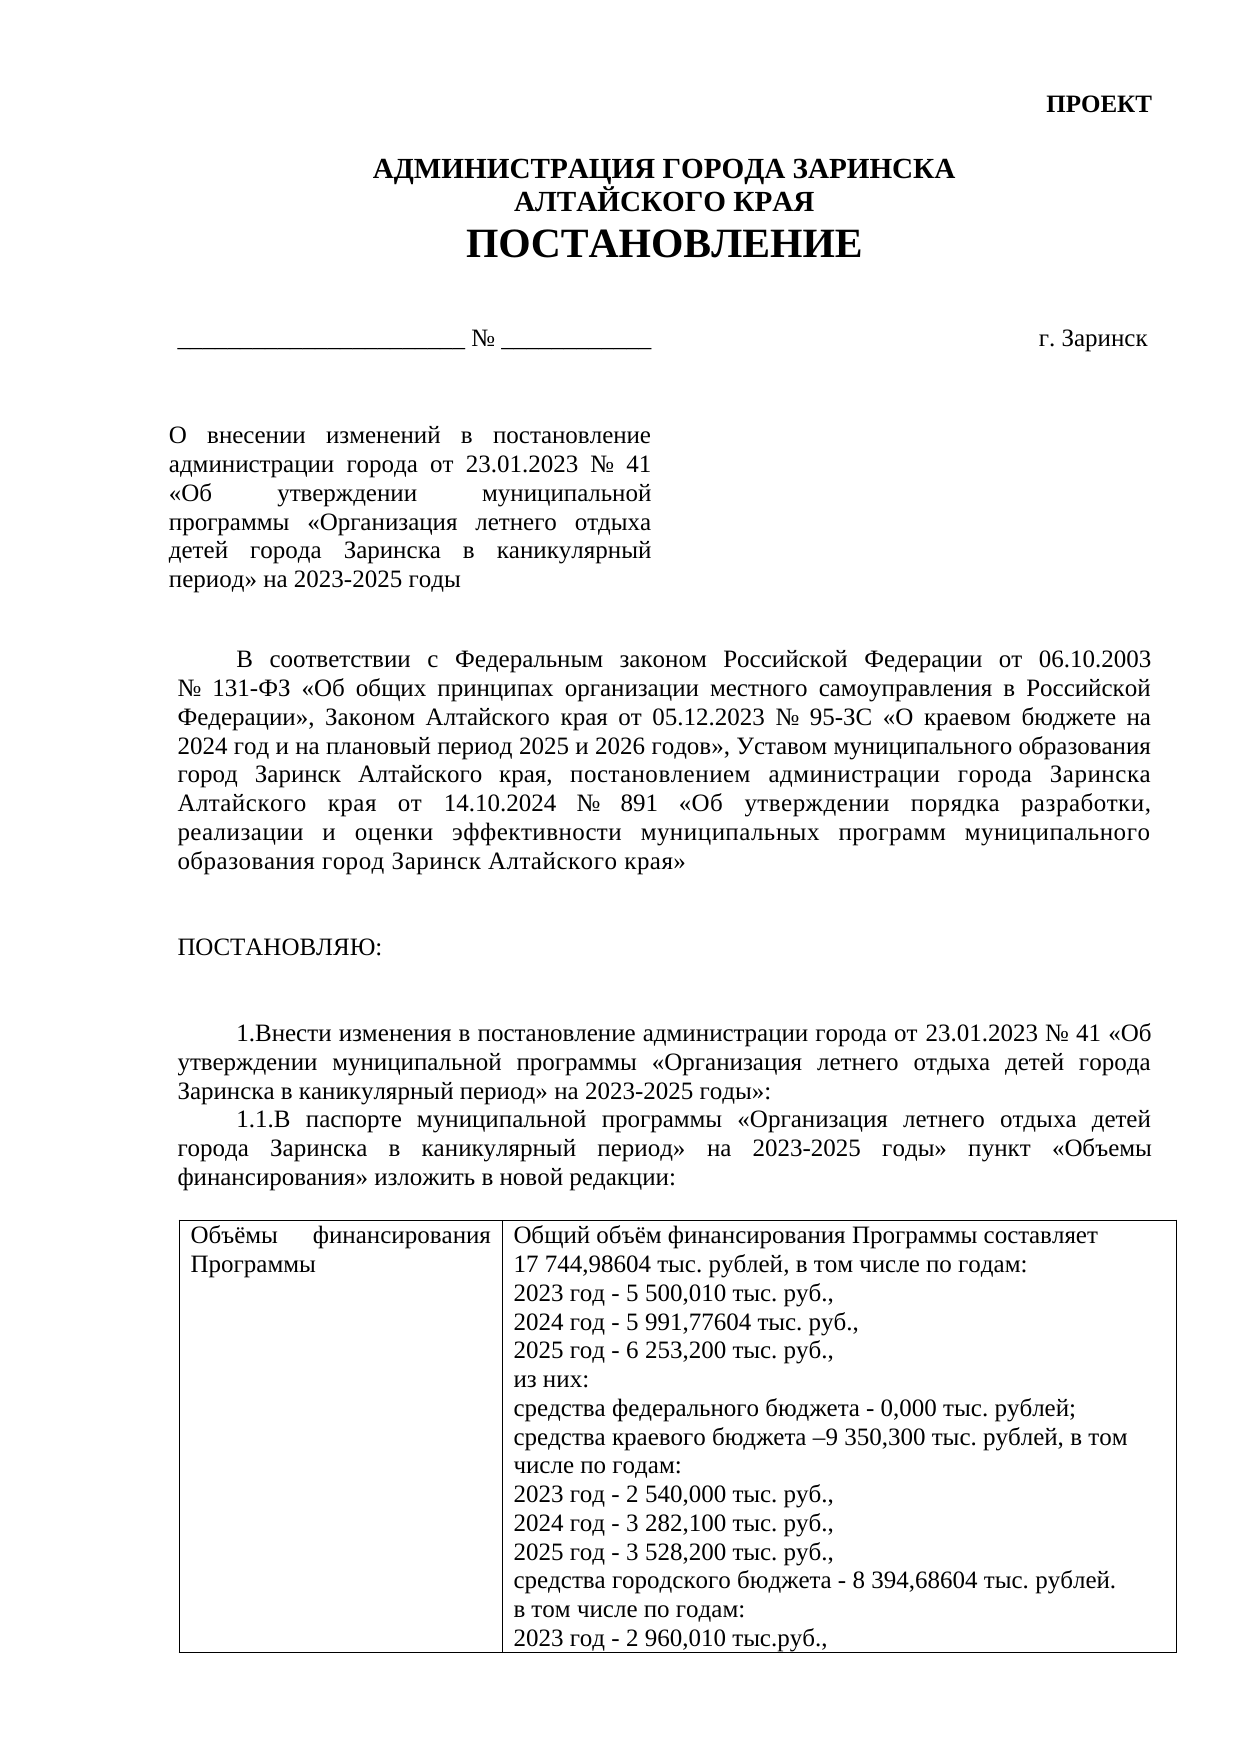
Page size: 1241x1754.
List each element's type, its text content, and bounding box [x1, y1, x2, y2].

text В соответствии с Федеральным законом Российской Федерации от 06.10.2003 № 131-ФЗ «Об общих принципах организации местного самоуправления в Российской Федерации», Законом Алтайского края от 05.12.2023 № 95-ЗС «О краевом бюджете на 2024 год и на плановый период 2025 и 2026 годов», Уставом муниципального образования город Заринск Алтайского края, постановлением администрации города Заринска Алтайского края от 14.10.2024 № 891 «Об утверждении порядка разработки, реализации и оценки эффективности муниципальных программ муниципального образования город Заринск Алтайского края» [177, 644, 1152, 874]
text ПРОЕКТ [177, 89, 1152, 117]
text 1.Внести изменения в постановление администрации города от 23.01.2023 № 41 «Об утверждении муниципальной программы «Организация летнего отдыха детей города Заринска в каникулярный период» на 2023-2025 годы»: [177, 1018, 1152, 1104]
subtitle ПОСТАНОВЛЕНИЕ [177, 218, 1152, 266]
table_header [180, 1221, 502, 1652]
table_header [503, 1221, 1176, 1652]
subtitle АЛТАЙСКОГО КРАЯ [177, 184, 1152, 218]
text _______________________ № ____________ г. Заринск [177, 323, 1152, 352]
text 1.1.В паспорте муниципальной программы «Организация летнего отдыха детей города Заринска в каникулярный период» на 2023-2025 годы» пункт «Объемы финансирования» изложить в новой редакции: [177, 1104, 1152, 1191]
subtitle АДМИНИСТРАЦИЯ ГОРОДА ЗАРИНСКА [177, 151, 1152, 184]
text ПОСТАНОВЛЯЮ: [177, 932, 1152, 961]
